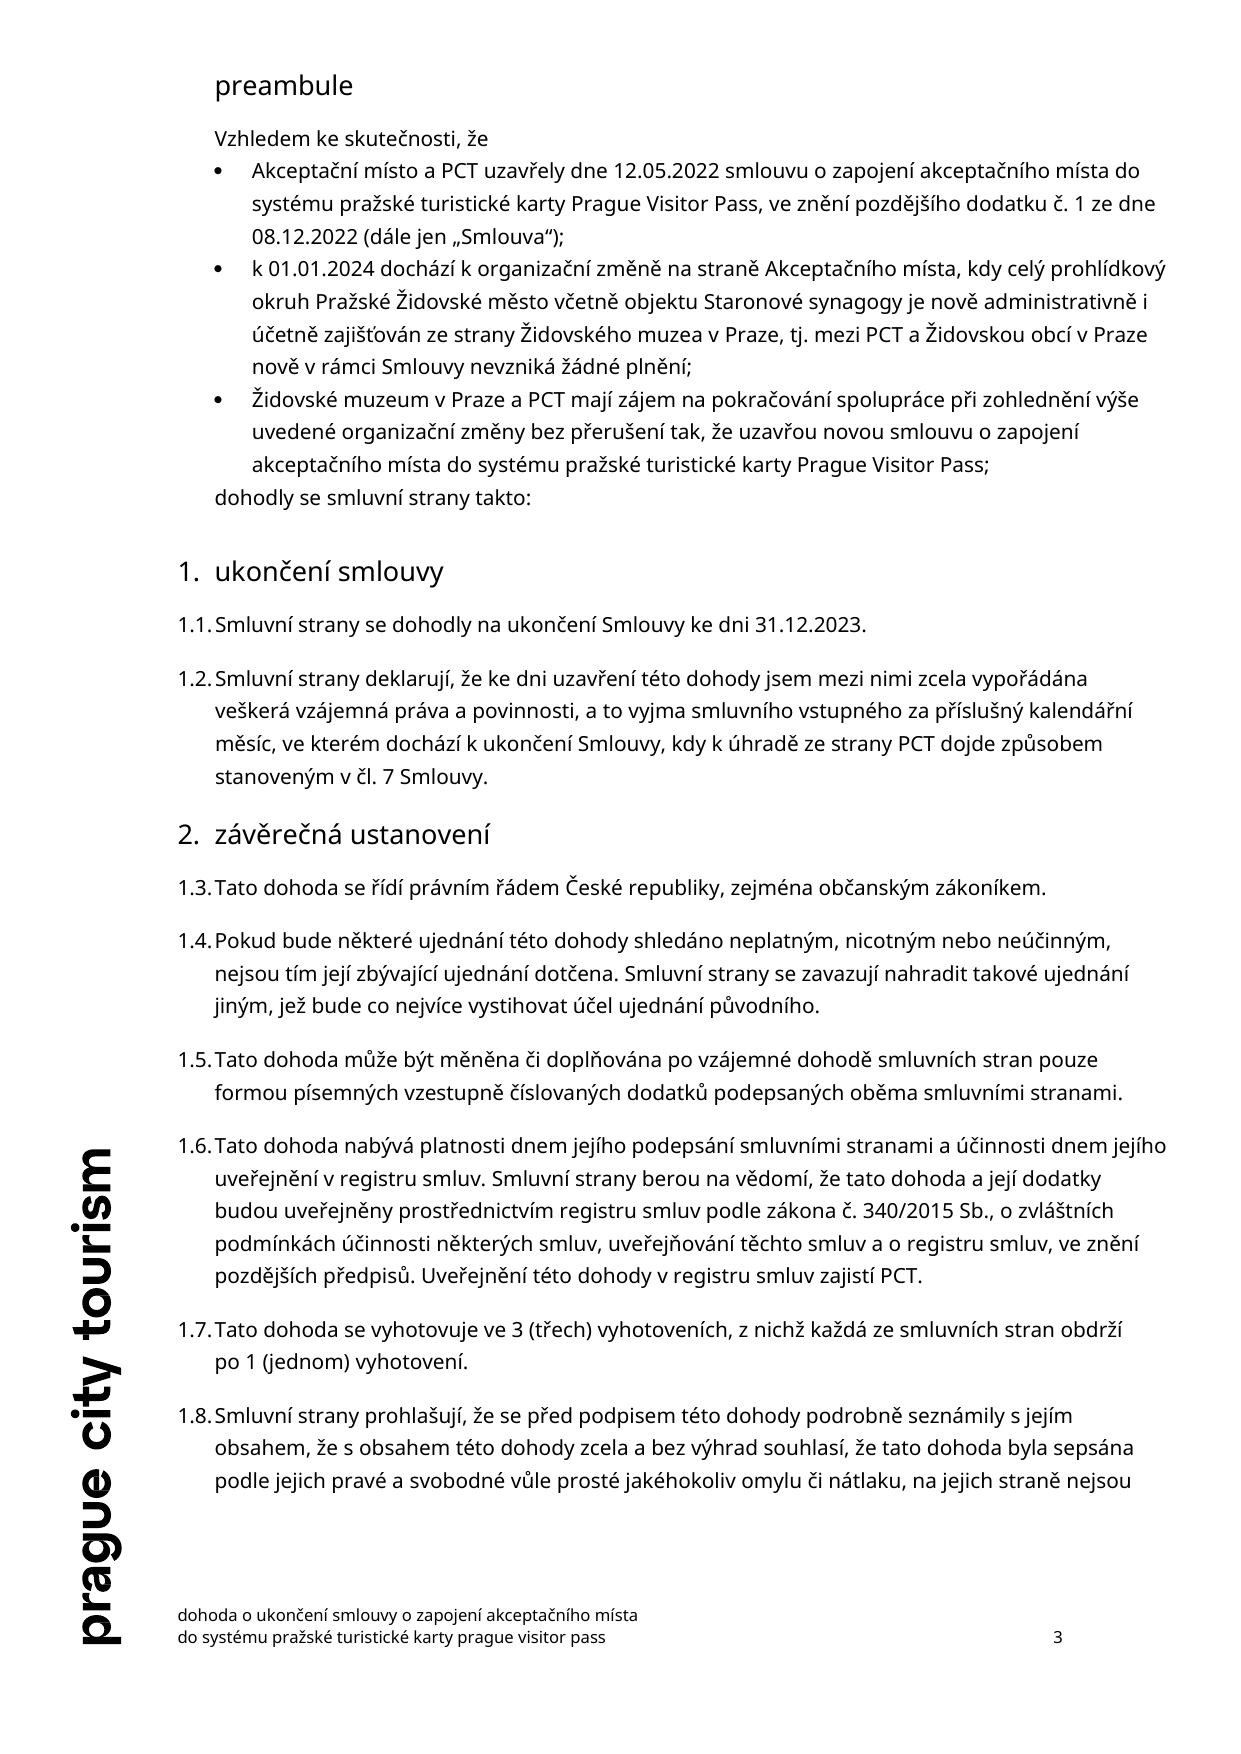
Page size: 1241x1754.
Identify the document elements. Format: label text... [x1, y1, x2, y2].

list Pokud bude některé ujednání této dohody shledáno neplatným, nicotným nebo neúčinným, nejsou tím její zbývající ujednání dotčena. Smluvní strany se zavazují nahradit takové ujednání jiným, jež bude co nejvíce vystihovat účel ujednání původního. [177, 926, 1169, 1020]
list Tato dohoda se vyhotovuje ve 3 (třech) vyhotoveních, z nichž každá ze smluvních stran obdrží po 1 (jednom) vyhotovení. [177, 1315, 1169, 1376]
list Tato dohoda může být měněna či doplňována po vzájemné dohodě smluvních stran pouze formou písemných vzestupně číslovaných dodatků podepsaných oběma smluvními stranami. [177, 1045, 1169, 1106]
list k 01.01.2024 dochází k organizační změně na straně Akceptačního místa, kdy celý prohlídkový okruh Pražské Židovské město včetně objektu Staronové synagogy je nově administrativně i účetně zajišťován ze strany Židovského muzea v Praze, tj. mezi PCT a Židovskou obcí v Praze nově v rámci Smlouvy nevzniká žádné plnění; [214, 254, 1169, 381]
list Smluvní strany se dohodly na ukončení Smlouvy ke dni 31.12.2023. [177, 611, 1169, 639]
subtitle preambule [177, 66, 1169, 103]
subtitle ukončení smlouvy [177, 553, 1169, 590]
list Smluvní strany deklarují, že ke dni uzavření této dohody jsem mezi nimi zcela vypořádána veškerá vzájemná práva a povinnosti, a to vyjma smluvního vstupného za příslušný kalendářní měsíc, ve kterém dochází k ukončení Smlouvy, kdy k úhradě ze strany PCT dojde způsobem stanoveným v čl. 7 Smlouvy. [177, 664, 1169, 790]
text Vzhledem ke skutečnosti, že [177, 124, 1169, 152]
list Akceptační místo a PCT uzavřely dne 12.05.2022 smlouvu o zapojení akceptačního místa do systému pražské turistické karty Prague Visitor Pass, ve znění pozdějšího dodatku č. 1 ze dne 08.12.2022 (dále jen „Smlouva“); [214, 157, 1169, 250]
subtitle závěrečná ustanovení [177, 815, 1169, 852]
list Tato dohoda se řídí právním řádem České republiky, zejména občanským zákoníkem. [177, 873, 1169, 901]
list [177, 1401, 1169, 1494]
list Tato dohoda nabývá platnosti dnem jejího podepsání smluvními stranami a účinnosti dnem jejího uveřejnění v registru smluv. Smluvní strany berou na vědomí, že tato dohoda a její dodatky budou uveřejněny prostřednictvím registru smluv podle zákona č. 340/2015 Sb., o zvláštních podmínkách účinnosti některých smluv, uveřejňování těchto smluv a o registru smluv, ve znění pozdějších předpisů. Uveřejnění této dohody v registru smluv zajistí PCT. [177, 1131, 1169, 1290]
text dohodly se smluvní strany takto: [214, 483, 1169, 511]
list Židovské muzeum v Praze a PCT mají zájem na pokračování spolupráce při zohlednění výše uvedené organizační změny bez přerušení tak, že uzavřou novou smlouvu o zapojení akceptačního místa do systému pražské turistické karty Prague Visitor Pass; [214, 385, 1169, 478]
